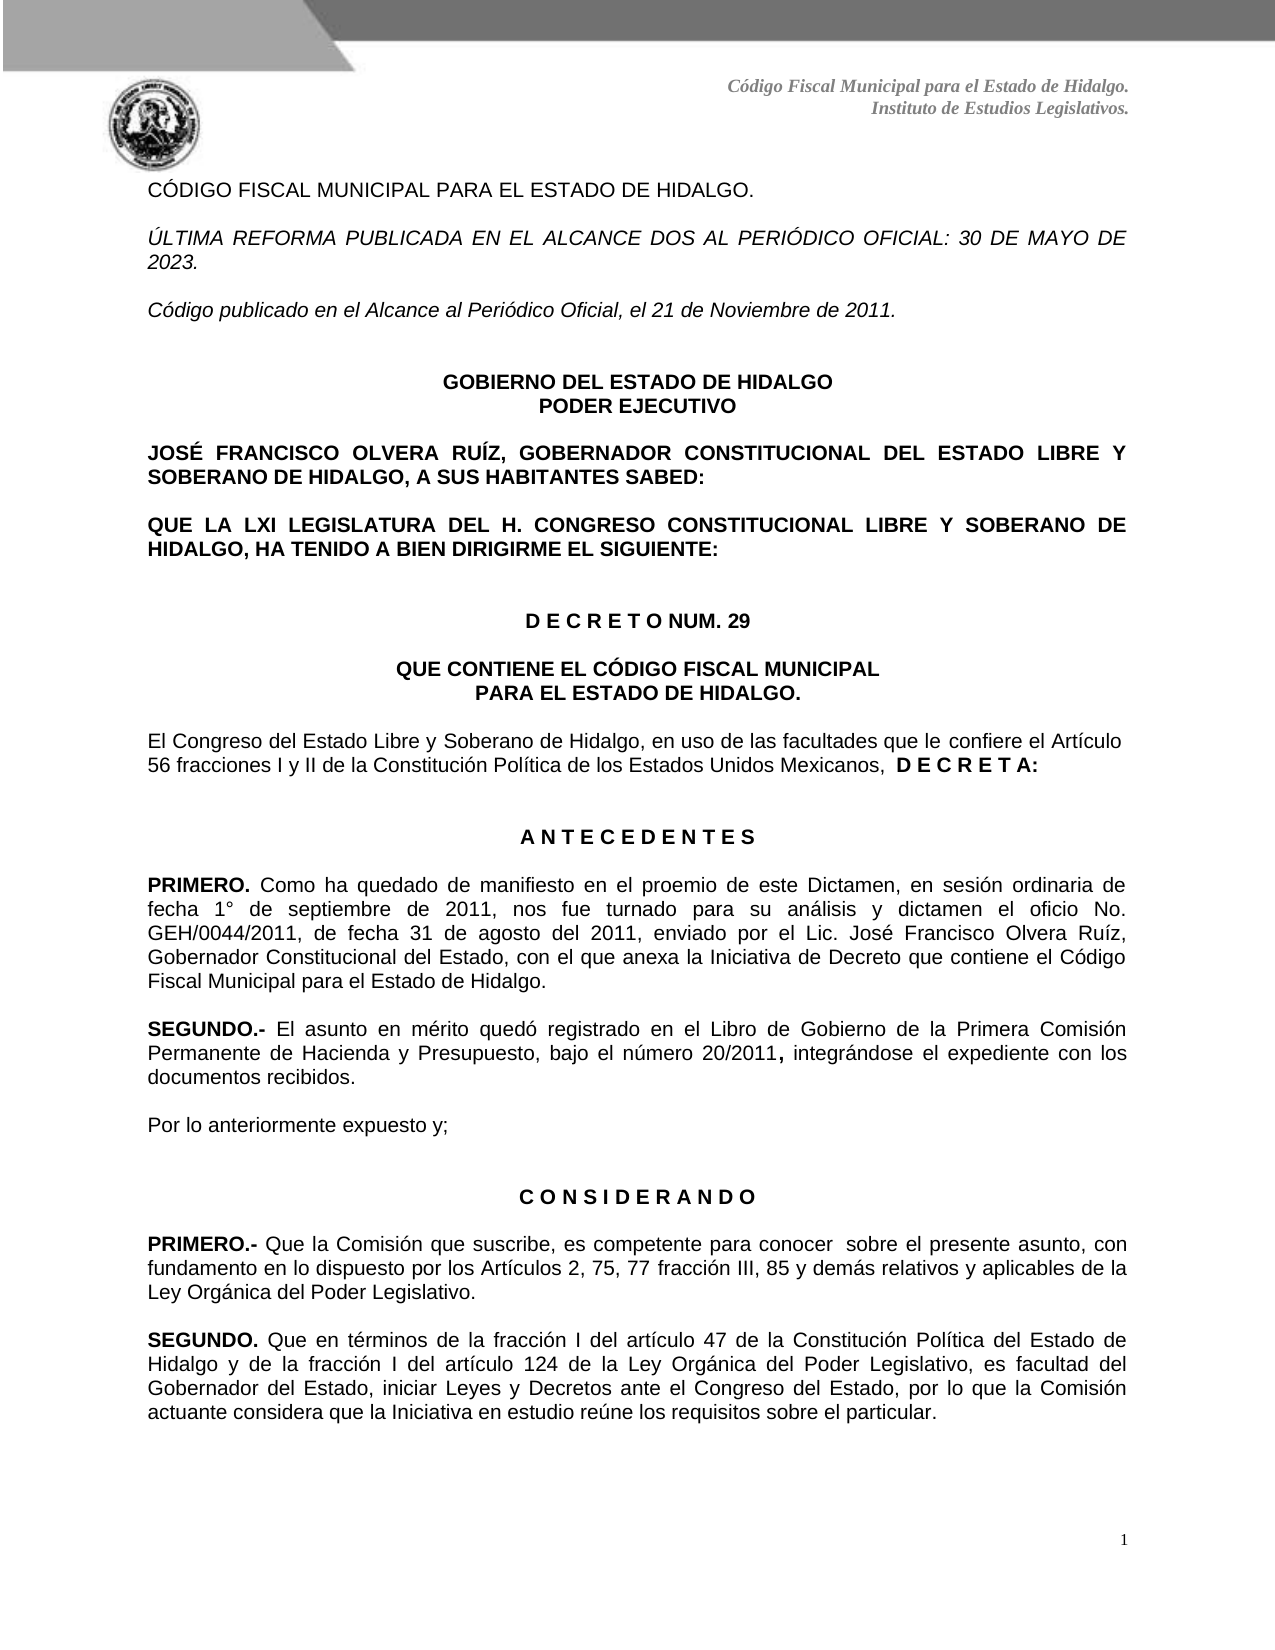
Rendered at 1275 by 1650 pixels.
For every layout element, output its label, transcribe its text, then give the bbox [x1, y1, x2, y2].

text Código publicado en el Alcance al Periódico Oficial, el 21 de Noviembre de 2011. [147, 298, 1275, 322]
text JOSÉ FRANCISCO OLVERA RUÍZ, GOBERNADOR CONSTITUCIONAL DEL ESTADO LIBRE Y SOBERANO DE HIDALGO, A SUS HABITANTES SABED: [147, 441, 1127, 489]
text C O N S I D E R A N D O [423, 1184, 852, 1208]
text ÚLTIMA REFORMA PUBLICADA EN EL ALCANCE DOS AL PERIÓDICO OFICIAL: 30 DE MAYO DE 2023. [147, 226, 1128, 274]
text El Congreso del Estado Libre y Soberano de Hidalgo, en uso de las facultades que le confiere el Artículo 56 fracciones I y II de la Constitución Política de los Estados Unidos Mexicanos, D E C R E T A: [147, 729, 1122, 777]
text SEGUNDO.- El asunto en mérito quedó registrado en el Libro de Gobierno de la Primera Comisión Permanente de Hacienda y Presupuesto, bajo el número 20/2011, integrándose el expediente con los documentos recibidos. [147, 1017, 1127, 1088]
text CÓDIGO FISCAL MUNICIPAL PARA EL ESTADO DE HIDALGO. [147, 178, 1275, 202]
text SEGUNDO. Que en términos de la fracción I del artículo 47 de la Constitución Política del Estado de Hidalgo y de la fracción I del artículo 124 de la Ley Orgánica del Poder Legislativo, es facultad del Gobernador del Estado, iniciar Leyes y Decretos ante el Congreso del Estado, por lo que la Comisión actuante considera que la Iniciativa en estudio reúne los requisitos sobre el particular. [147, 1328, 1128, 1424]
text PRIMERO. Como ha quedado de manifiesto en el proemio de este Dictamen, en sesión ordinaria de fecha 1° de septiembre de 2011, nos fue turnado para su análisis y dictamen el oficio No. GEH/0044/2011, de fecha 31 de agosto del 2011, enviado por el Lic. José Francisco Olvera Ruíz, Gobernador Constitucional del Estado, con el que anexa la Iniciativa de Decreto que contiene el Código Fiscal Municipal para el Estado de Hidalgo. [147, 873, 1128, 993]
text PRIMERO.- Que la Comisión que suscribe, es competente para conocer sobre el presente asunto, con fundamento en lo dispuesto por los Artículos 2, 75, 77 fracción III, 85 y demás relativos y aplicables de la Ley Orgánica del Poder Legislativo. [147, 1232, 1128, 1304]
text Por lo anteriormente expuesto y; [147, 1112, 1275, 1136]
picture [3, 0, 1275, 173]
text D E C R E T O NUM. 29 [423, 609, 852, 633]
text GOBIERNO DEL ESTADO DE HIDALGO PODER EJECUTIVO [423, 370, 852, 418]
text A N T E C E D E N T E S [423, 825, 852, 849]
text QUE CONTIENE EL CÓDIGO FISCAL MUNICIPAL PARA EL ESTADO DE HIDALGO. [371, 658, 905, 705]
text QUE LA LXI LEGISLATURA DEL H. CONGRESO CONSTITUCIONAL LIBRE Y SOBERANO DE HIDALGO, HA TENIDO A BIEN DIRIGIRME EL SIGUIENTE: [147, 513, 1127, 561]
